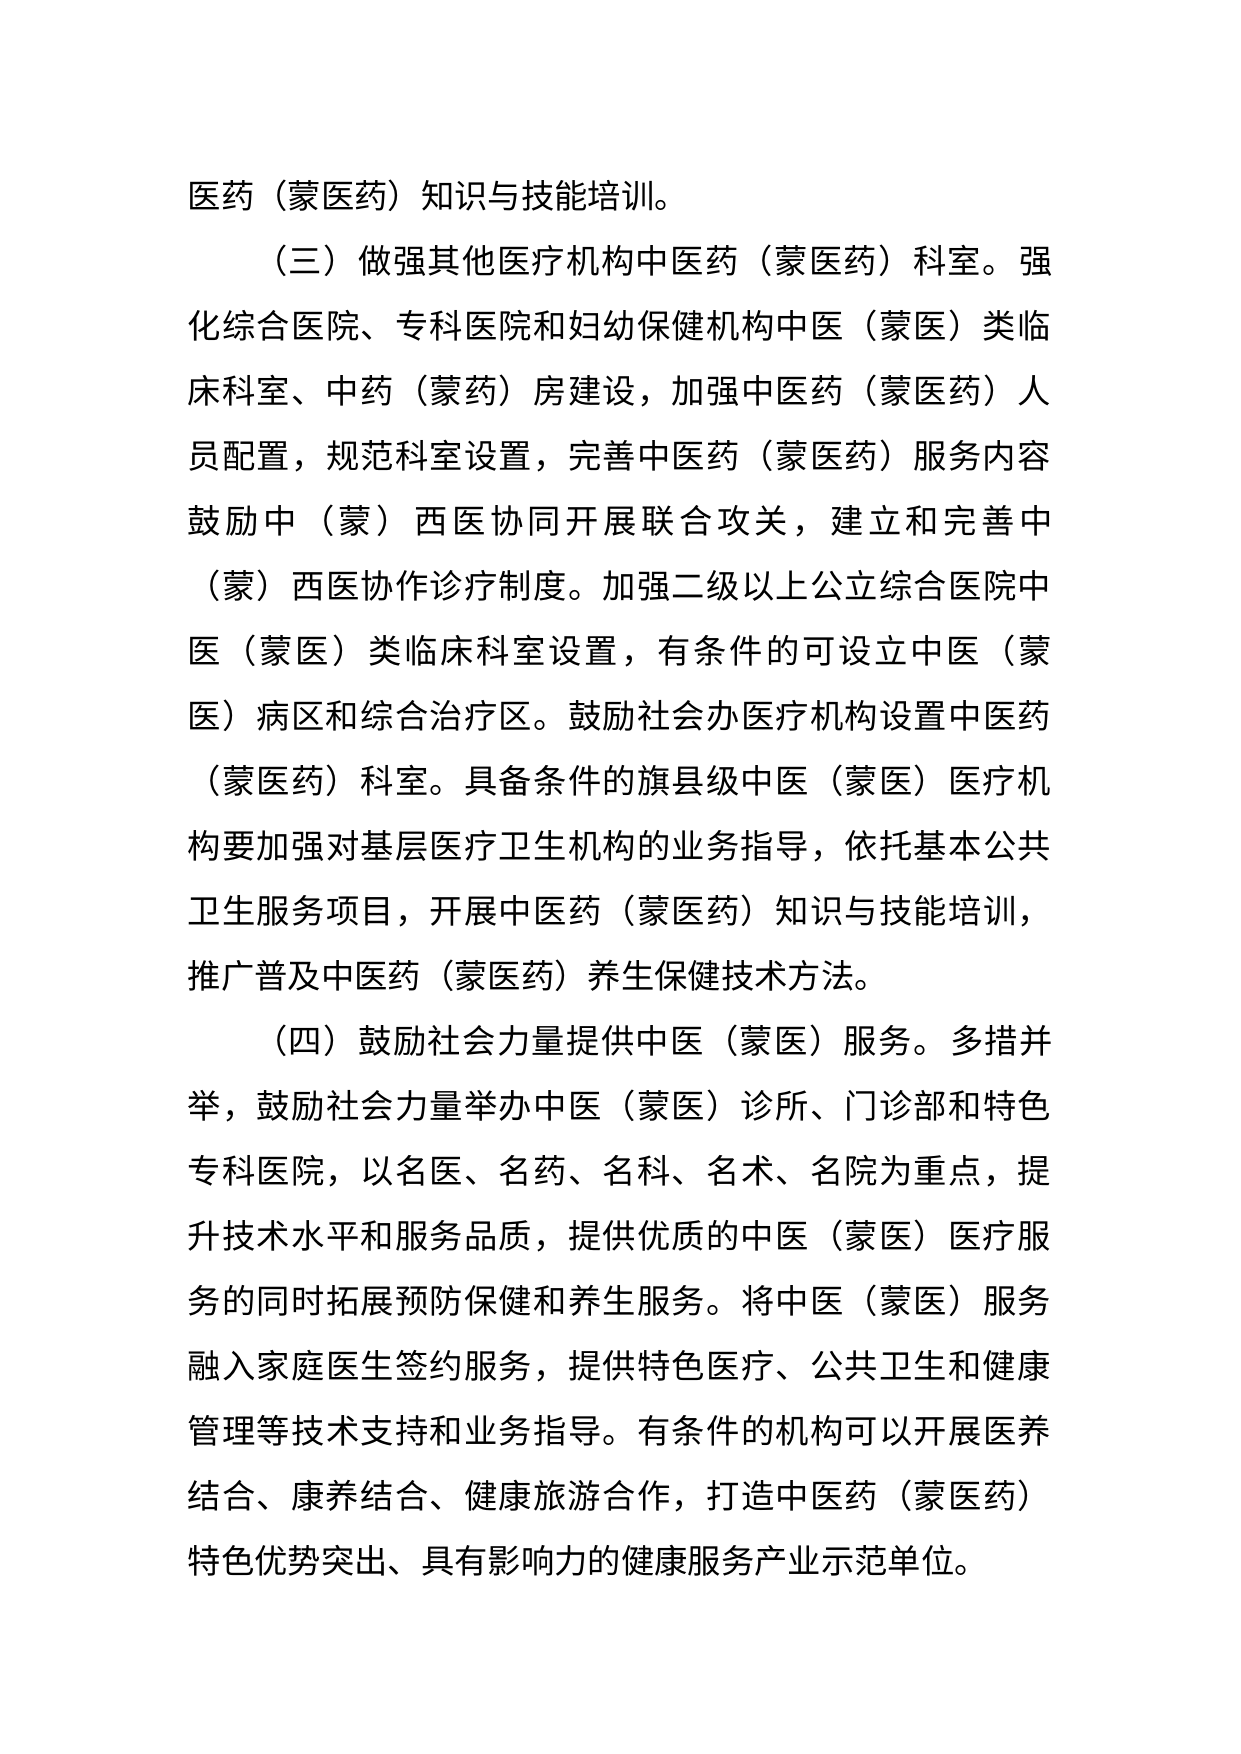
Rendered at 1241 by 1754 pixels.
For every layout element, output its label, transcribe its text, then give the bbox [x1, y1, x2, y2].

text （四）鼓励社会力量提供中医（蒙医）服务。多措并举，鼓励社会力量举办中医（蒙医）诊所、门诊部和特色专科医院，以名医、名药、名科、名术、名院为重点，提升技术水平和服务品质，提供优质的中医（蒙医）医疗服务的同时拓展预防保健和养生服务。将中医（蒙医）服务融入家庭医生签约服务，提供特色医疗、公共卫生和健康管理等技术支持和业务指导。有条件的机构可以开展医养结合、康养结合、健康旅游合作，打造中医药（蒙医药）特色优势突出、具有影响力的健康服务产业示范单位。 [187, 1007, 1053, 1592]
text （三）做强其他医疗机构中医药（蒙医药）科室。强化综合医院、专科医院和妇幼保健机构中医（蒙医）类临床科室、中药（蒙药）房建设，加强中医药（蒙医药）人员配置，规范科室设置，完善中医药（蒙医药）服务内容，鼓励中（蒙）西医协同开展联合攻关，建立和完善中（蒙）西医协作诊疗制度。加强二级以上公立综合医院中医（蒙医）类临床科室设置，有条件的可设立中医（蒙医）病区和综合治疗区。鼓励社会办医疗机构设置中医药（蒙医药）科室。具备条件的旗县级中医（蒙医）医疗机构要加强对基层医疗卫生机构的业务指导，依托基本公共卫生服务项目，开展中医药（蒙医药）知识与技能培训，推广普及中医药（蒙医药）养生保健技术方法。 [187, 227, 1053, 1007]
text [187, 162, 1053, 227]
